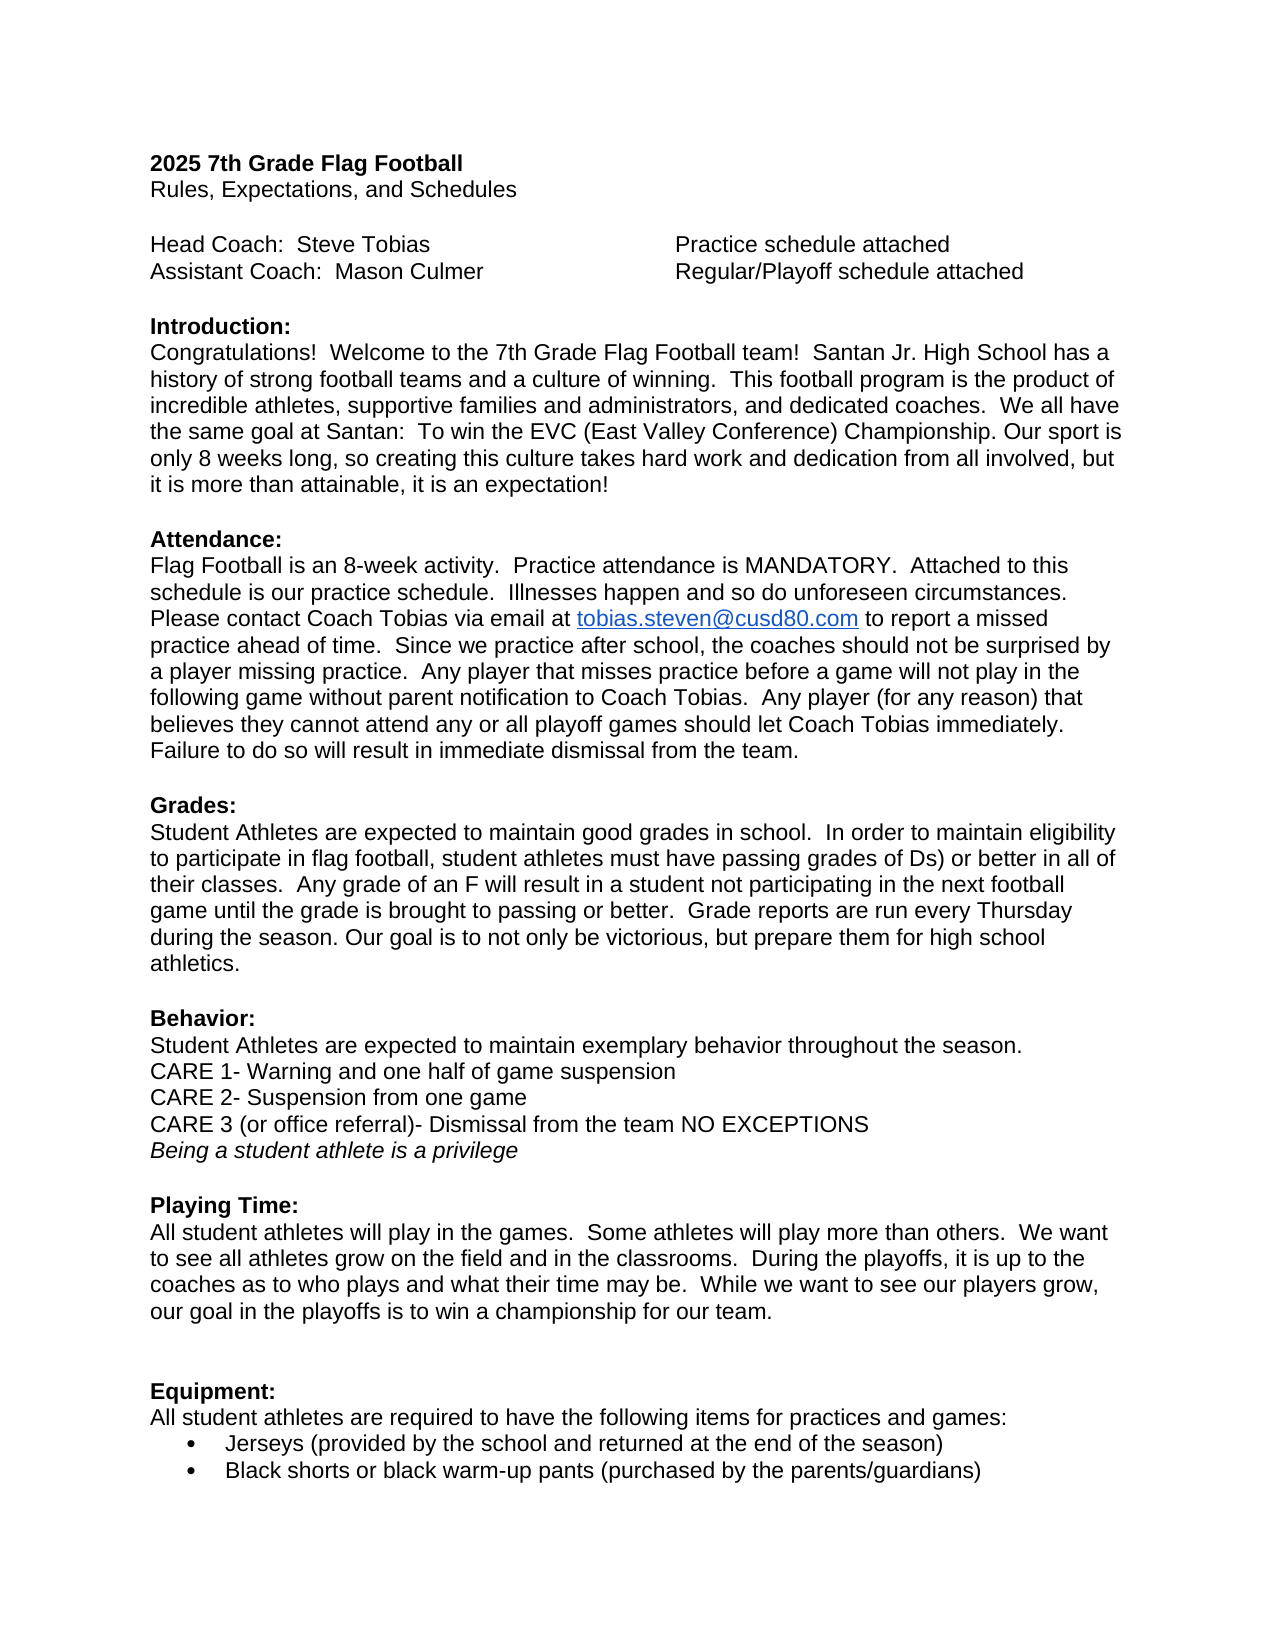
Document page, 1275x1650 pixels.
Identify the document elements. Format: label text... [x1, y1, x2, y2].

text Equipment: [150, 1378, 1125, 1404]
list Black shorts or black warm-up pants (purchased by the parents/guardians) [187, 1457, 1125, 1483]
text Student Athletes are expected to maintain good grades in school. In order to maintain eligibility to participate in flag football, student athletes must have passing grades of Ds) or better in all of their classes. Any grade of an F will result in a student not participating in the next football game until the grade is brought to passing or better. Grade reports are run every Thursday during the season. Our goal is to not only be victorious, but prepare them for high school athletics. [150, 818, 1125, 977]
text CARE 2- Suspension from one game [150, 1084, 1125, 1111]
text 2025 7th Grade Flag Football [150, 150, 1125, 176]
text Introduction: [150, 313, 1125, 339]
text Congratulations! Welcome to the 7th Grade Flag Football team! Santan Jr. High School has a history of strong football teams and a culture of winning. This football program is the product of incredible athletes, supportive families and administrators, and dedicated coaches. We all have the same goal at Santan: To win the EVC (East Valley Conference) Championship. Our sport is only 8 weeks long, so creating this culture takes hard work and dedication from all involved, but it is more than attainable, it is an expectation! [150, 339, 1125, 497]
text All student athletes are required to have the following items for practices and games: [150, 1404, 1125, 1430]
text Assistant Coach: Mason Culmer Regular/Playoff schedule attached [150, 258, 1125, 284]
text Being a student athlete is a privilege [150, 1137, 1125, 1163]
text Rules, Expectations, and Schedules [150, 176, 1125, 203]
text CARE 3 (or office referral)- Dismissal from the team NO EXCEPTIONS [150, 1111, 1125, 1137]
text Head Coach: Steve Tobias Practice schedule attached [150, 231, 1125, 258]
text Student Athletes are expected to maintain exemplary behavior throughout the season. [150, 1032, 1125, 1058]
text Attendance: [150, 526, 1125, 552]
text CARE 1- Warning and one half of game suspension [150, 1058, 1125, 1084]
text Playing Time: [150, 1192, 1125, 1218]
text Flag Football is an 8-week activity. Practice attendance is MANDATORY. Attached to this schedule is our practice schedule. Illnesses happen and so do unforeseen circumstances. Please contact Coach Tobias via email at tobias.steven@cusd80.com to report a missed practice ahead of time. Since we practice after school, the coaches should not be surprised by a player missing practice. Any player that misses practice before a game will not play in the following game without parent notification to Coach Tobias. Any player (for any reason) that believes they cannot attend any or all playoff games should let Coach Tobias immediately. Failure to do so will result in immediate dismissal from the team. [150, 552, 1125, 763]
text Grades: [150, 792, 1125, 818]
text All student athletes will play in the games. Some athletes will play more than others. We want to see all athletes grow on the field and in the classrooms. During the playoffs, it is up to the coaches as to who plays and what their time may be. While we want to see our players grow, our goal in the playoffs is to win a championship for our team. [150, 1218, 1125, 1324]
text Behavior: [150, 1005, 1125, 1032]
list Jerseys (provided by the school and returned at the end of the season) [187, 1430, 1125, 1457]
